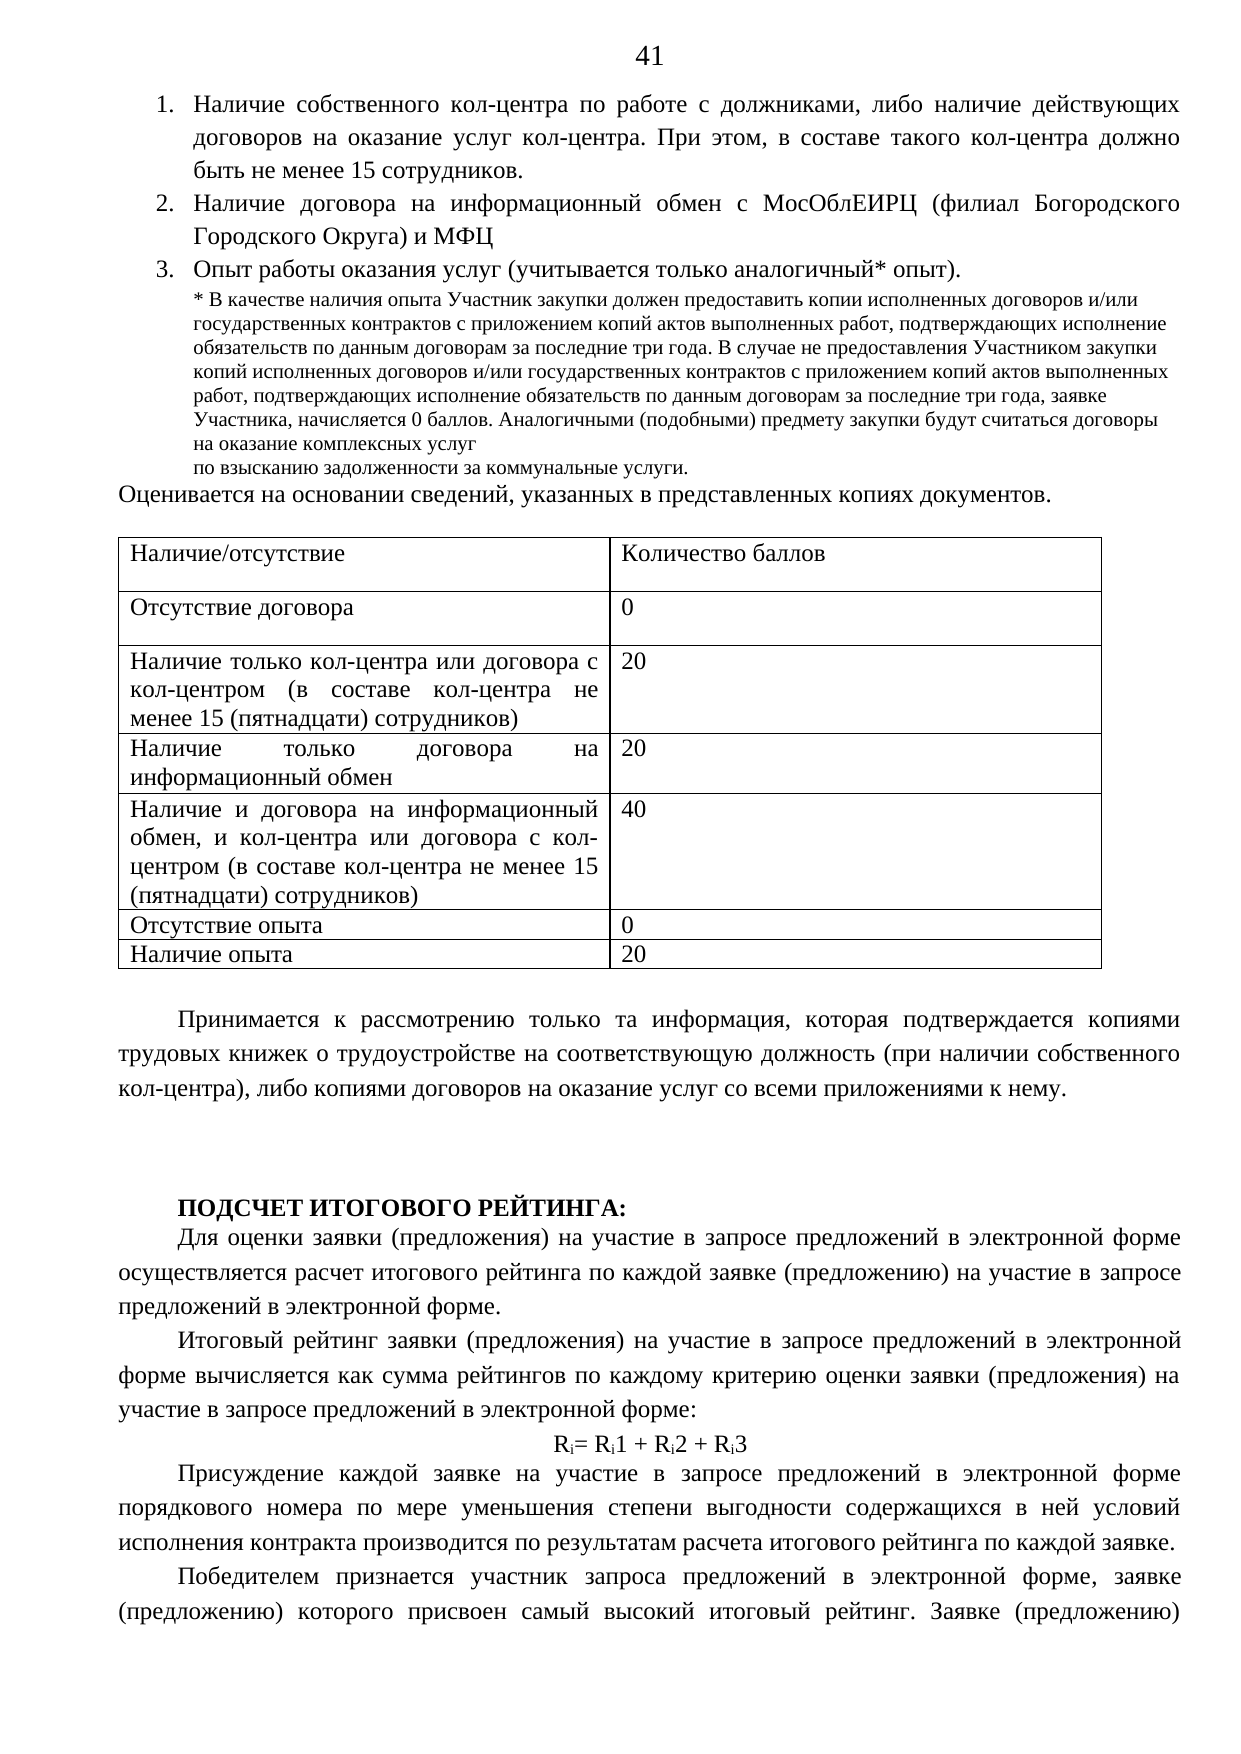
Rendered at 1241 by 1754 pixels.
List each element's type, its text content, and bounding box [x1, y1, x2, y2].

table_cell Наличие опыта [119, 940, 609, 968]
table_cell 0 [611, 592, 1101, 645]
table_cell Наличие и договора на информационный обмен, и кол-центра или договора с кол-центром (в составе кол-центра не менее 15 (пятнадцати) сотрудников) [119, 794, 609, 909]
text Присуждение каждой заявке на участие в запросе предложений в электронной форме порядкового номера по мере уменьшения степени выгодности содержащихся в ней условий исполнения контракта производится по результатам расчета итогового рейтинга по каждой заявке. [118, 1458, 1181, 1556]
table_cell 20 [611, 734, 1101, 793]
table_cell 40 [611, 794, 1101, 909]
table_header Количество баллов [611, 538, 1101, 591]
table_cell Отсутствие опыта [119, 910, 609, 938]
list * В качестве наличия опыта Участник закупки должен предоставить копии исполненных договоров и/или [193, 287, 1181, 311]
table_cell Отсутствие договора [119, 592, 609, 645]
table_cell 20 [611, 940, 1101, 968]
table_header Наличие/отсутствие [119, 538, 609, 591]
text Для оценки заявки (предложения) на участие в запросе предложений в электронной форме осуществляется расчет итогового рейтинга по каждой заявке (предложению) на участие в запросе предложений в электронной форме. [118, 1222, 1181, 1320]
table_cell 0 [611, 910, 1101, 938]
table_cell Наличие только кол-центра или договора с кол-центром (в составе кол-центра не менее 15 (пятнадцати) сотрудников) [119, 646, 609, 732]
text Принимается к рассмотрению только та информация, которая подтверждается копиями трудовых книжек о трудоустройстве на соответствующую должность (при наличии собственного кол-центра), либо копиями договоров на оказание услуг со всеми приложениями к нему. [118, 508, 1181, 1101]
list Наличие собственного кол-центра по работе с должниками, либо наличие действующих договоров на оказание услуг кол-центра. При этом, в составе такого кол-центра должно быть не менее 15 сотрудников. [156, 89, 1181, 183]
list Наличие договора на информационный обмен с МосОблЕИРЦ (филиал Богородского Городского Округа) и МФЦ [156, 188, 1181, 249]
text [118, 1561, 1181, 1624]
list Опыт работы оказания услуг (учитывается только аналогичный* опыт). [156, 254, 1181, 283]
text Принимается к рассмотрению только та информация, которая подтверждается копиями трудовых книжек о трудоустройстве на соответствующую должность (при наличии собственного кол-центра), либо копиями договоров на оказание услуг со всеми приложениями к нему. [118, 89, 1181, 479]
table_cell Наличие только договора на информационный обмен [119, 734, 609, 793]
list государственных контрактов с приложением копий актов выполненных работ, подтверждающих исполнение обязательств по данным договорам за последние три года. В случае не предоставления Участником закупки копий исполненных договоров и/или государственных контрактов с приложением копий актов выполненных работ, подтверждающих исполнение обязательств по данным договорам за последние три года, заявке Участника, начисляется 0 баллов. Аналогичными (подобными) предмету закупки будут считаться договоры на оказание комплексных услуг [193, 311, 1181, 455]
text Ri= Ri1 + Ri2 + Ri3 [118, 1429, 1182, 1458]
list по взысканию задолженности за коммунальные услуги. [193, 455, 1181, 479]
text ПОДСЧЕТ ИТОГОВОГО РЕЙТИНГА: [118, 1193, 1181, 1222]
text Итоговый рейтинг заявки (предложения) на участие в запросе предложений в электронной форме вычисляется как сумма рейтингов по каждому критерию оценки заявки (предложения) на участие в запросе предложений в электронной форме: [118, 1326, 1181, 1423]
text Оценивается на основании сведений, указанных в представленных копиях документов. [118, 479, 1181, 508]
table_cell 20 [611, 646, 1101, 732]
